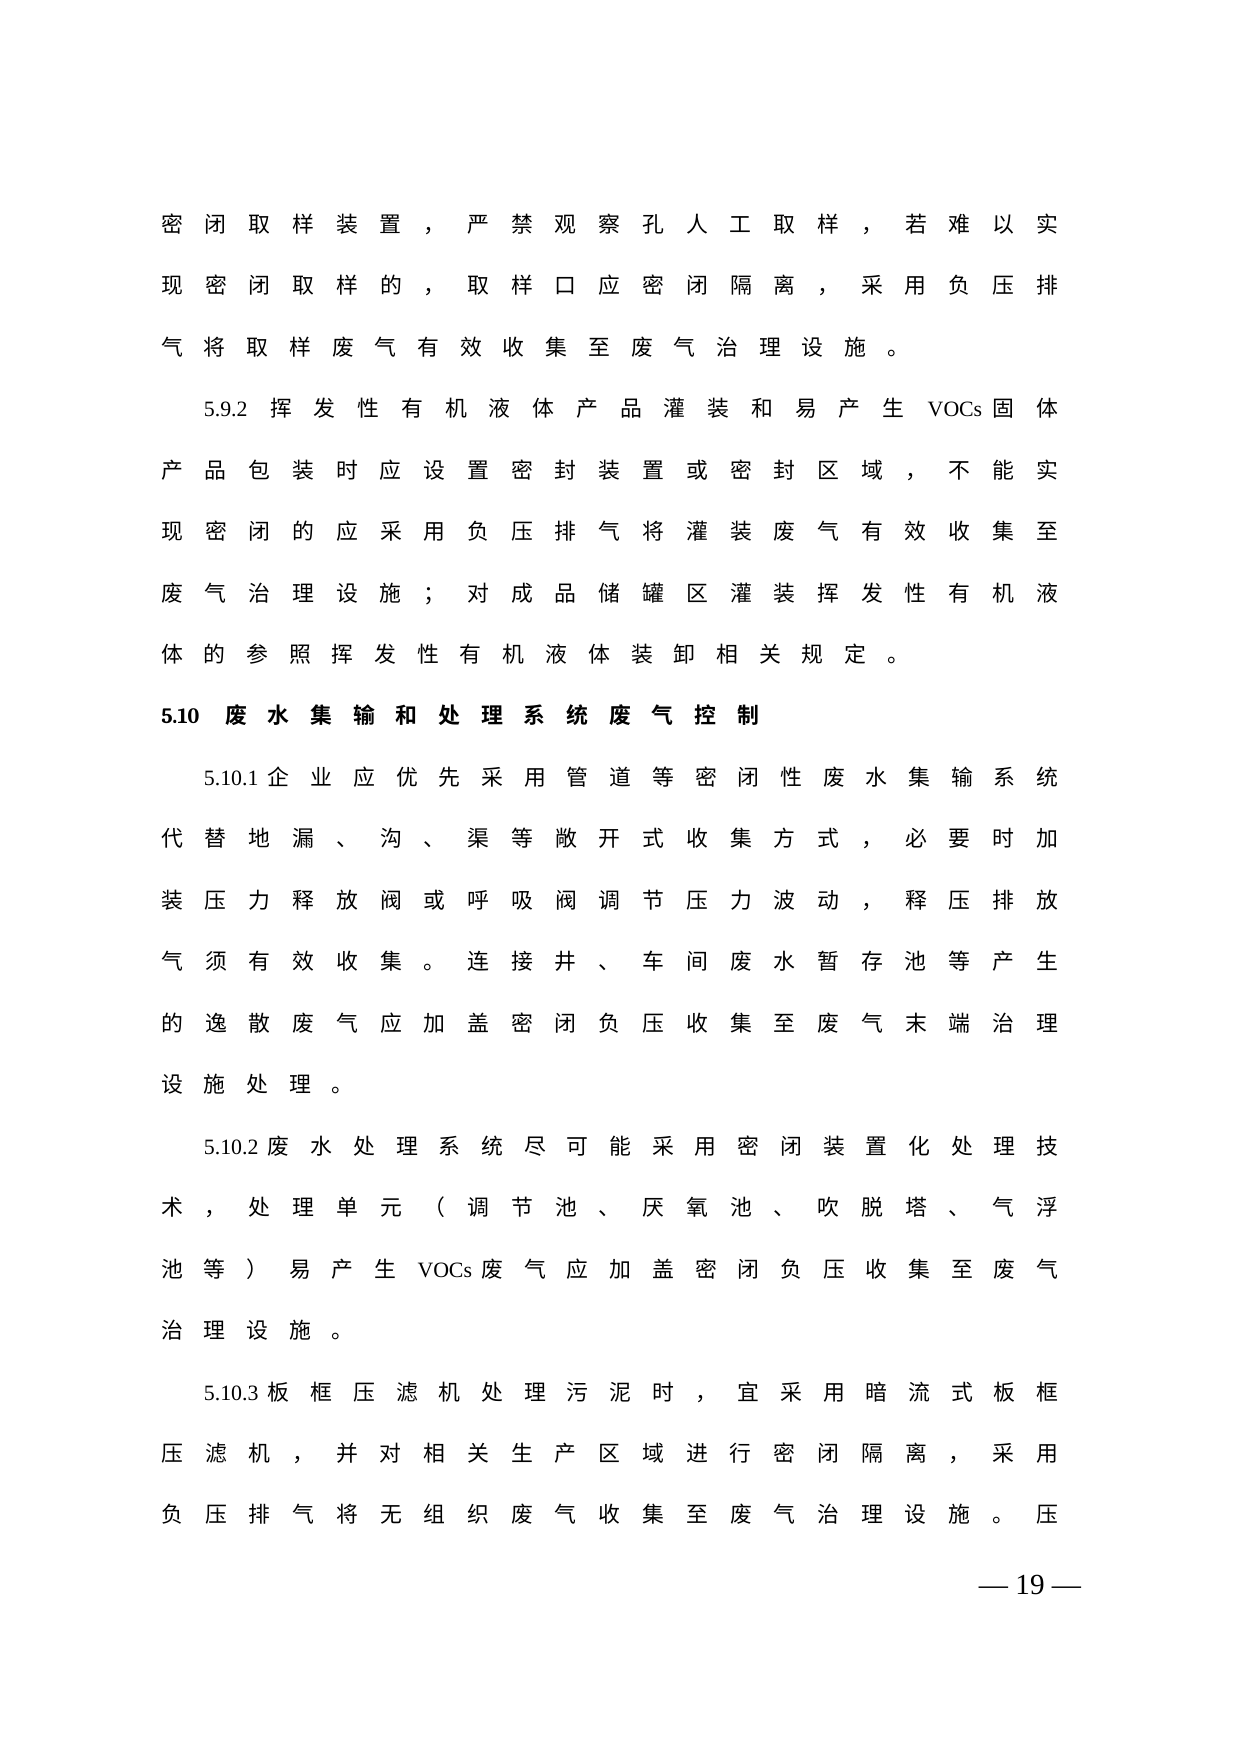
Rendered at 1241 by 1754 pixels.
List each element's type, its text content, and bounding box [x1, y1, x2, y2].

text 5.10.1 企业应优先采用管道等密闭性废水集输系统代替地漏、沟、渠等敞开式收集方式，必要时加装压力释放阀或呼吸阀调节压力波动，释压排放气须有效收集。连接井、车间废水暂存池等产生的逸散废气应加盖密闭负压收集至废气末端治理设施处理。 [161, 745, 1079, 1114]
subtitle 5.10 废水集输和处理系统废气控制 [161, 684, 1079, 745]
text 5.10.2 废水处理系统尽可能采用密闭装置化处理技术，处理单元（调节池、厌氧池、吹脱塔、气浮池等）易产生VOCs废气应加盖密闭负压收集至废气治理设施。 [161, 1114, 1079, 1360]
text 5.9.2 挥发性有机液体产品灌装和易产生VOCs固体产品包装时应设置密封装置或密封区域，不能实现密闭的应采用负压排气将灌装废气有效收集至废气治理设施；对成品储罐区灌装挥发性有机液体的参照挥发性有机液体装卸相关规定。 [161, 376, 1079, 684]
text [161, 1360, 1079, 1544]
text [161, 192, 1079, 376]
